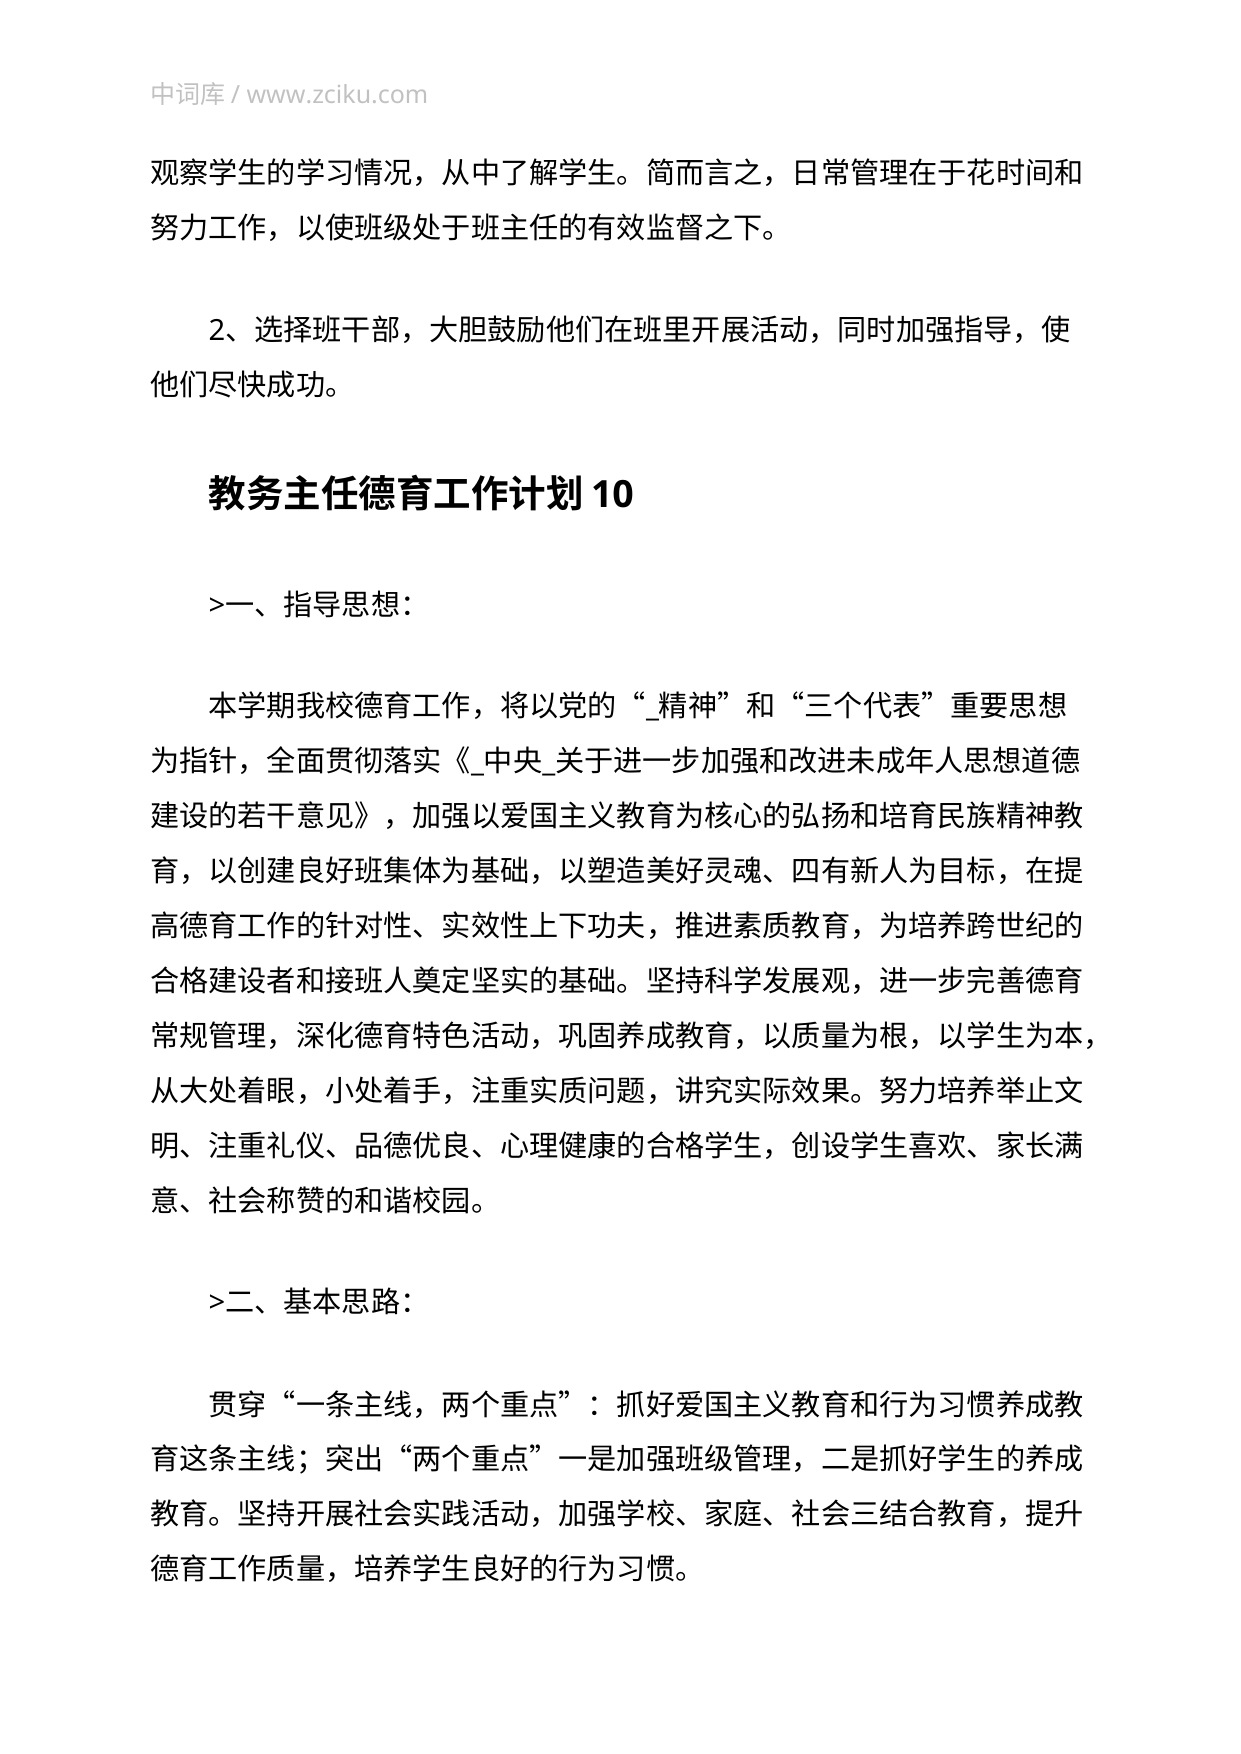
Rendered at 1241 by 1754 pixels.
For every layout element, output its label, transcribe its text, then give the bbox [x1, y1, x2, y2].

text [150, 150, 1090, 247]
text 2、选择班干部，大胆鼓励他们在班里开展活动，同时加强指导，使他们尽快成功。 [150, 307, 1090, 404]
text 本学期我校德育工作，将以党的“_精神”和“三个代表”重要思想为指针，全面贯彻落实《_中央_关于进一步加强和改进未成年人思想道德建设的若干意见》，加强以爱国主义教育为核心的弘扬和培育民族精神教育，以创建良好班集体为基础，以塑造美好灵魂、四有新人为目标，在提高德育工作的针对性、实效性上下功夫，推进素质教育，为培养跨世纪的合格建设者和接班人奠定坚实的基础。坚持科学发展观，进一步完善德育常规管理，深化德育特色活动，巩固养成教育，以质量为根，以学生为本，从大处着眼，小处着手，注重实质问题，讲究实际效果。努力培养举止文明、注重礼仪、品德优良、心理健康的合格学生，创设学生喜欢、家长满意、社会称赞的和谐校园。 [150, 683, 1090, 1219]
text >一、指导思想： [150, 581, 1090, 623]
text >二、基本思路： [150, 1279, 1090, 1321]
text 教务主任德育工作计划10 [150, 463, 1090, 518]
text 贯穿“一条主线，两个重点”：抓好爱国主义教育和行为习惯养成教育这条主线；突出“两个重点”一是加强班级管理，二是抓好学生的养成教育。坚持开展社会实践活动，加强学校、家庭、社会三结合教育，提升德育工作质量，培养学生良好的行为习惯。 [150, 1381, 1090, 1588]
